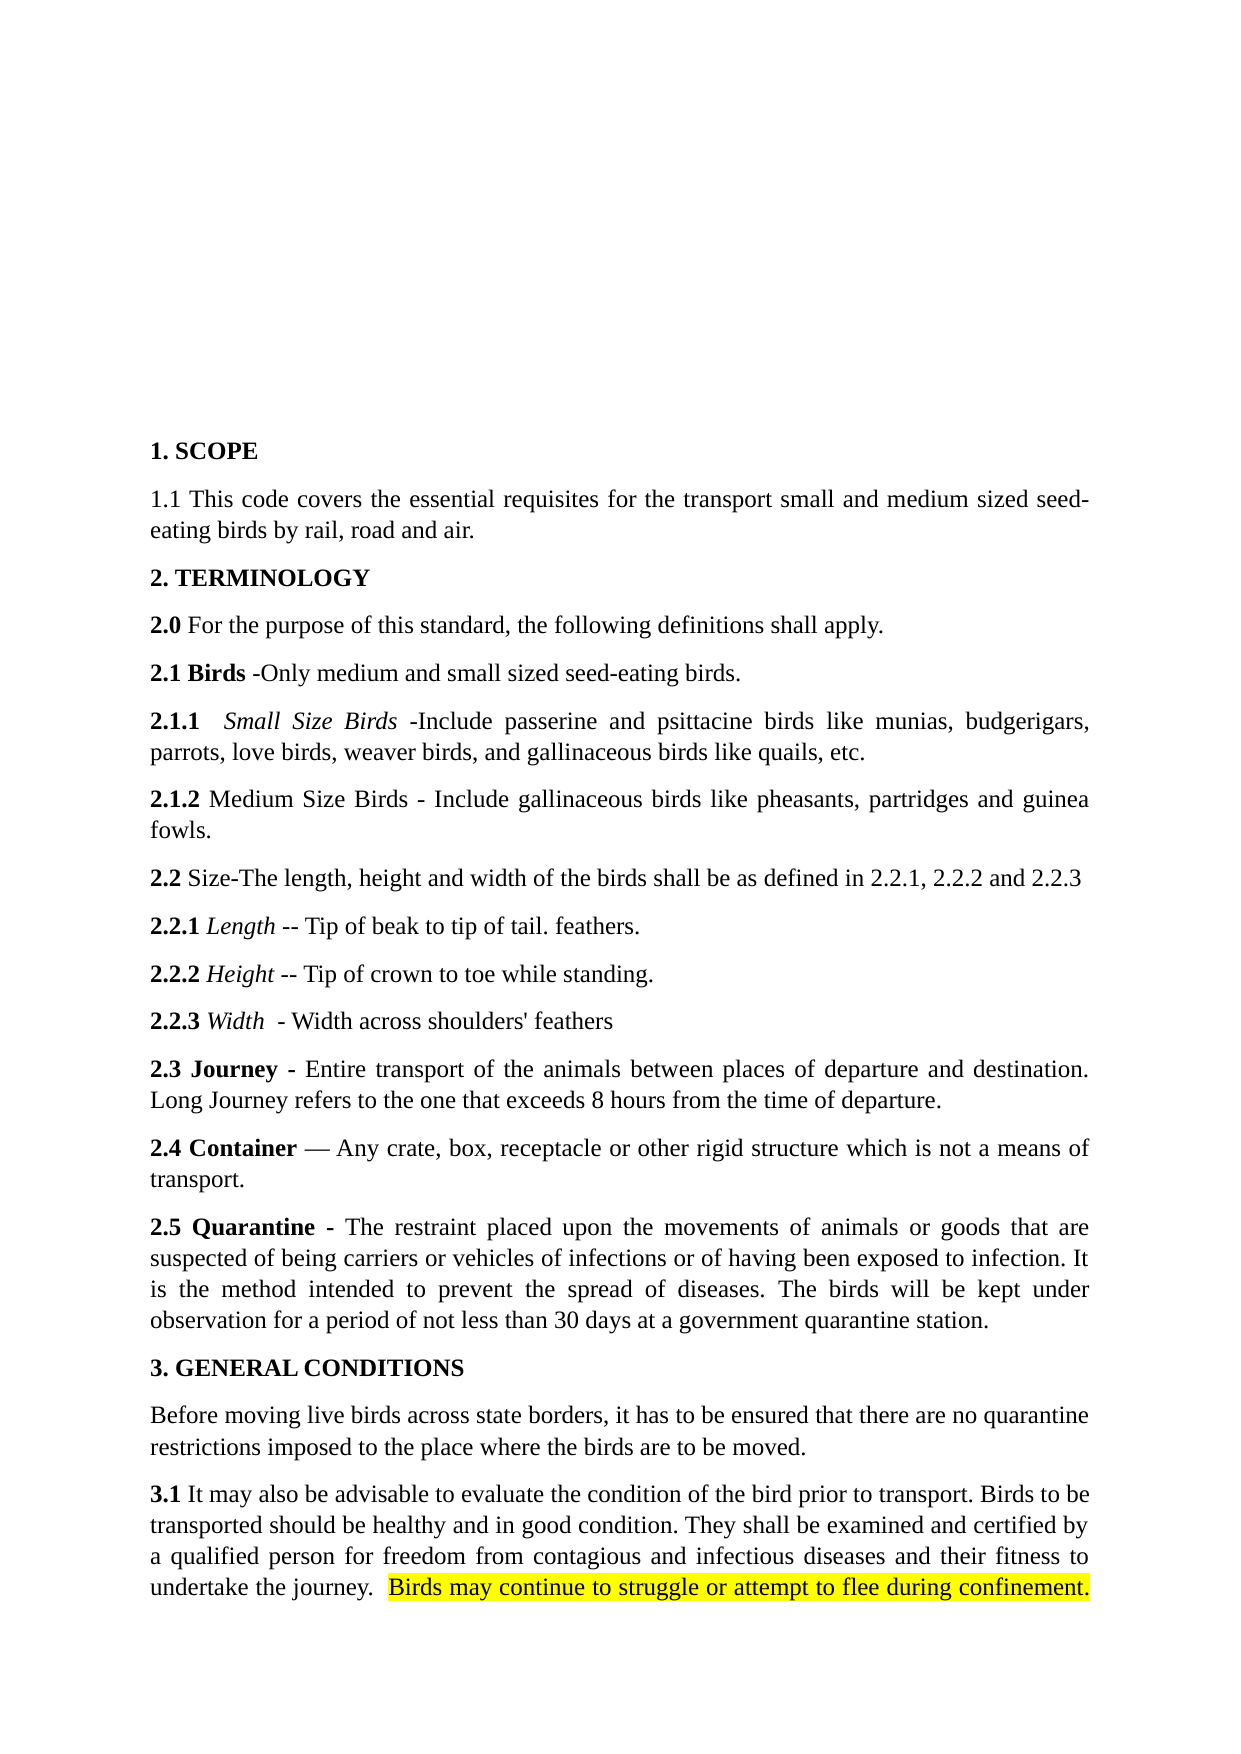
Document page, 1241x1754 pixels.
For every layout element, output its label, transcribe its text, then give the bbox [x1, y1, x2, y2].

text 2.0 For the purpose of this standard, the following definitions shall apply. [150, 610, 1090, 639]
text 2.2.1 Length -- Tip of beak to tip of tail. feathers. [150, 911, 1090, 940]
text 3. GENERAL CONDITIONS [150, 1353, 1090, 1382]
text 2.2.3 Width - Width across shoulders' feathers [150, 1006, 1090, 1035]
text 2.4 Container — Any crate, box, receptacle or other rigid structure which is not a means of transport. [150, 1133, 1090, 1193]
text 2.2.2 Height -- Tip of crown to toe while standing. [150, 959, 1090, 987]
text 2.3 Journey - Entire transport of the animals between places of departure and destination. Long Journey refers to the one that exceeds 8 hours from the time of departure. [150, 1054, 1090, 1114]
text 1. SCOPE [150, 436, 1090, 465]
text 2.1.2 Medium Size Birds - Include gallinaceous birds like pheasants, partridges and guinea fowls. [150, 784, 1090, 844]
text 2.1.1 Small Size Birds -Include passerine and psittacine birds like munias, budgerigars, parrots, love birds, weaver birds, and gallinaceous birds like quails, etc. [150, 706, 1090, 766]
text 2. TERMINOLOGY [150, 563, 1090, 591]
text 1.1 This code covers the essential requisites for the transport small and medium sized seed-eating birds by rail, road and air. [150, 484, 1090, 544]
text 2.1 Birds -Only medium and small sized seed-eating birds. [150, 658, 1090, 687]
text 2.2 Size-The length, height and width of the birds shall be as defined in 2.2.1, 2.2.2 and 2.2.3 [150, 863, 1090, 892]
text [150, 1479, 1090, 1601]
text 2.5 Quarantine - The restraint placed upon the movements of animals or goods that are suspected of being carriers or vehicles of infections or of having been exposed to infection. It is the method intended to prevent the spread of diseases. The birds will be kept under observation for a period of not less than 30 days at a government quarantine station. [150, 1212, 1090, 1334]
text Before moving live birds across state borders, it has to be ensured that there are no quarantine restrictions imposed to the place where the birds are to be moved. [150, 1401, 1090, 1460]
